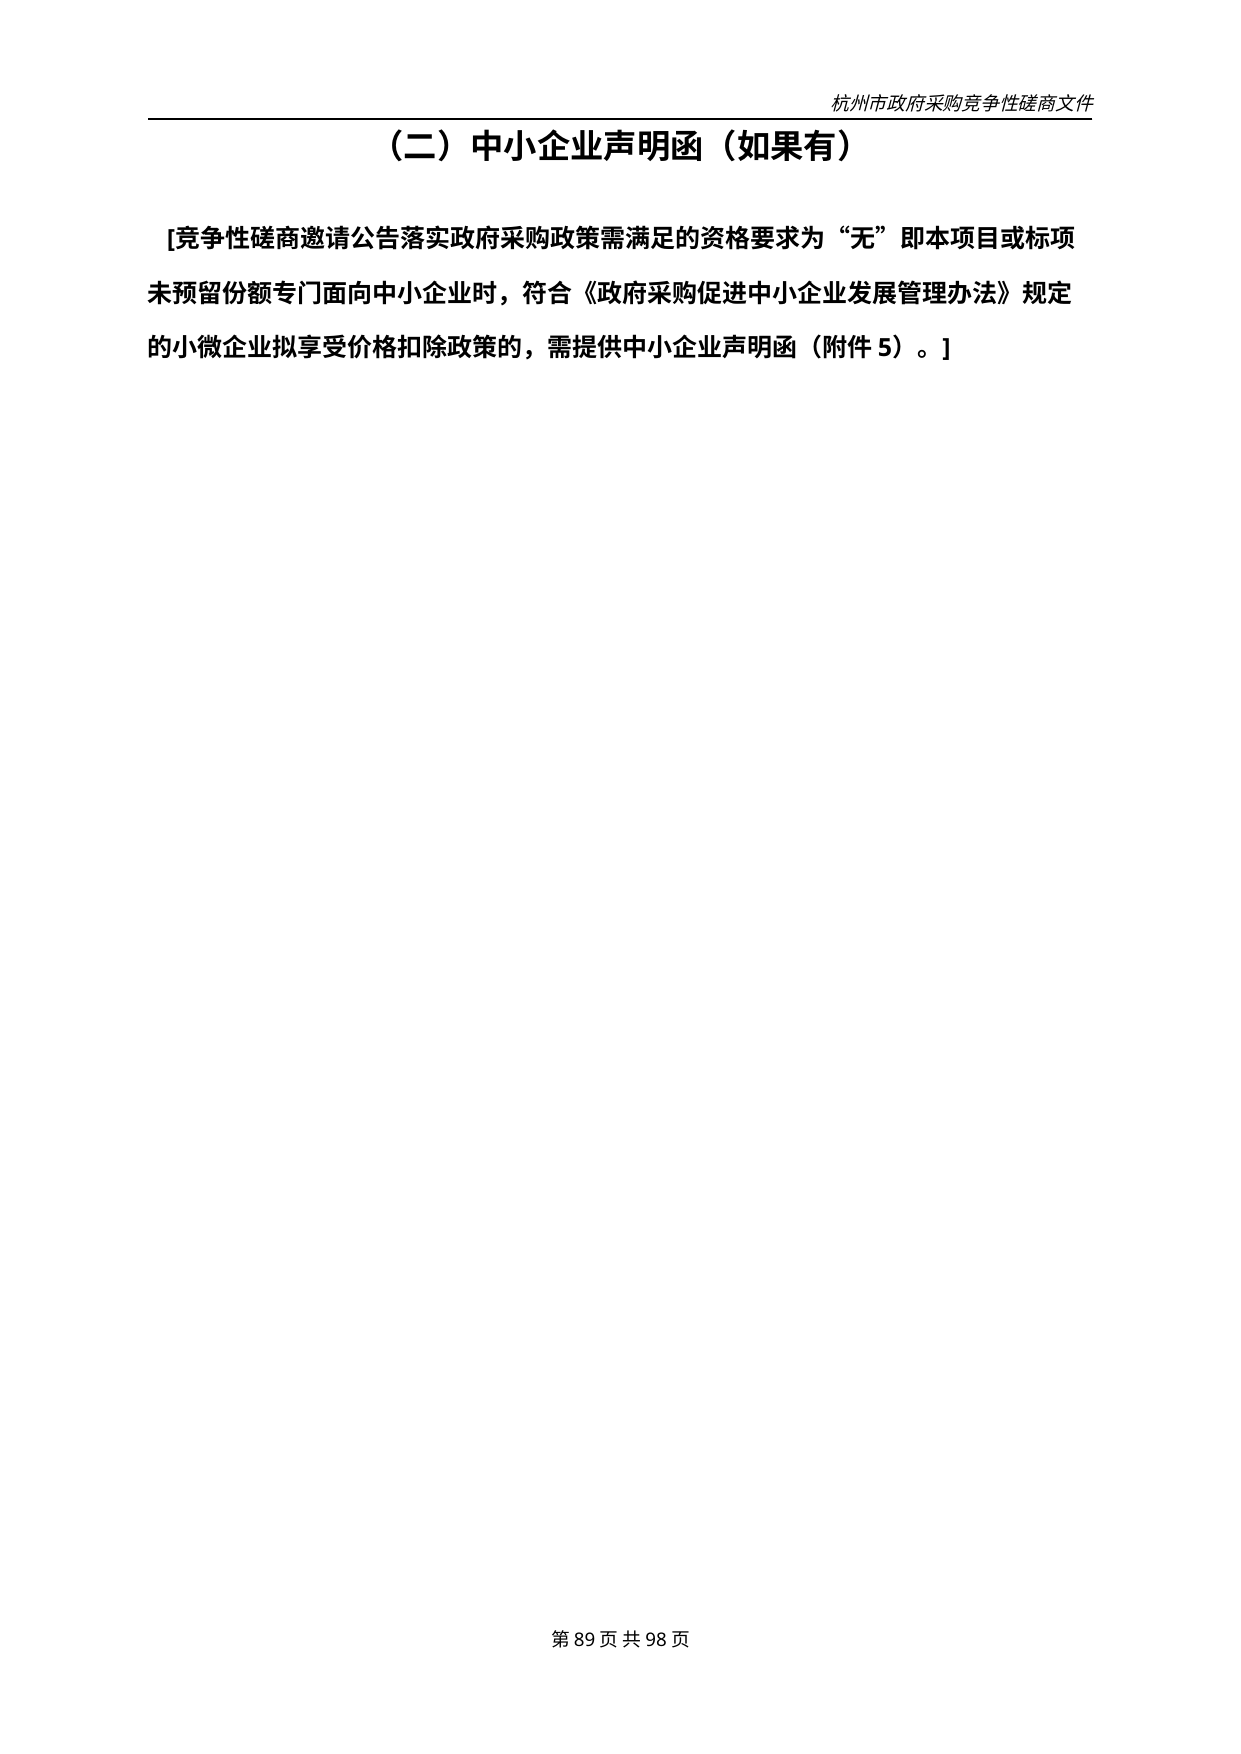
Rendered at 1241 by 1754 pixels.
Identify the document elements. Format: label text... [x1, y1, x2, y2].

text [竞争性磋商邀请公告落实政府采购政策需满足的资格要求为“无”即本项目或标项未预留份额专门面向中小企业时，符合《政府采购促进中小企业发展管理办法》规定的小微企业拟享受价格扣除政策的，需提供中小企业声明函（附件5）。] [148, 219, 1092, 364]
text （二）中小企业声明函（如果有） [148, 120, 1092, 168]
